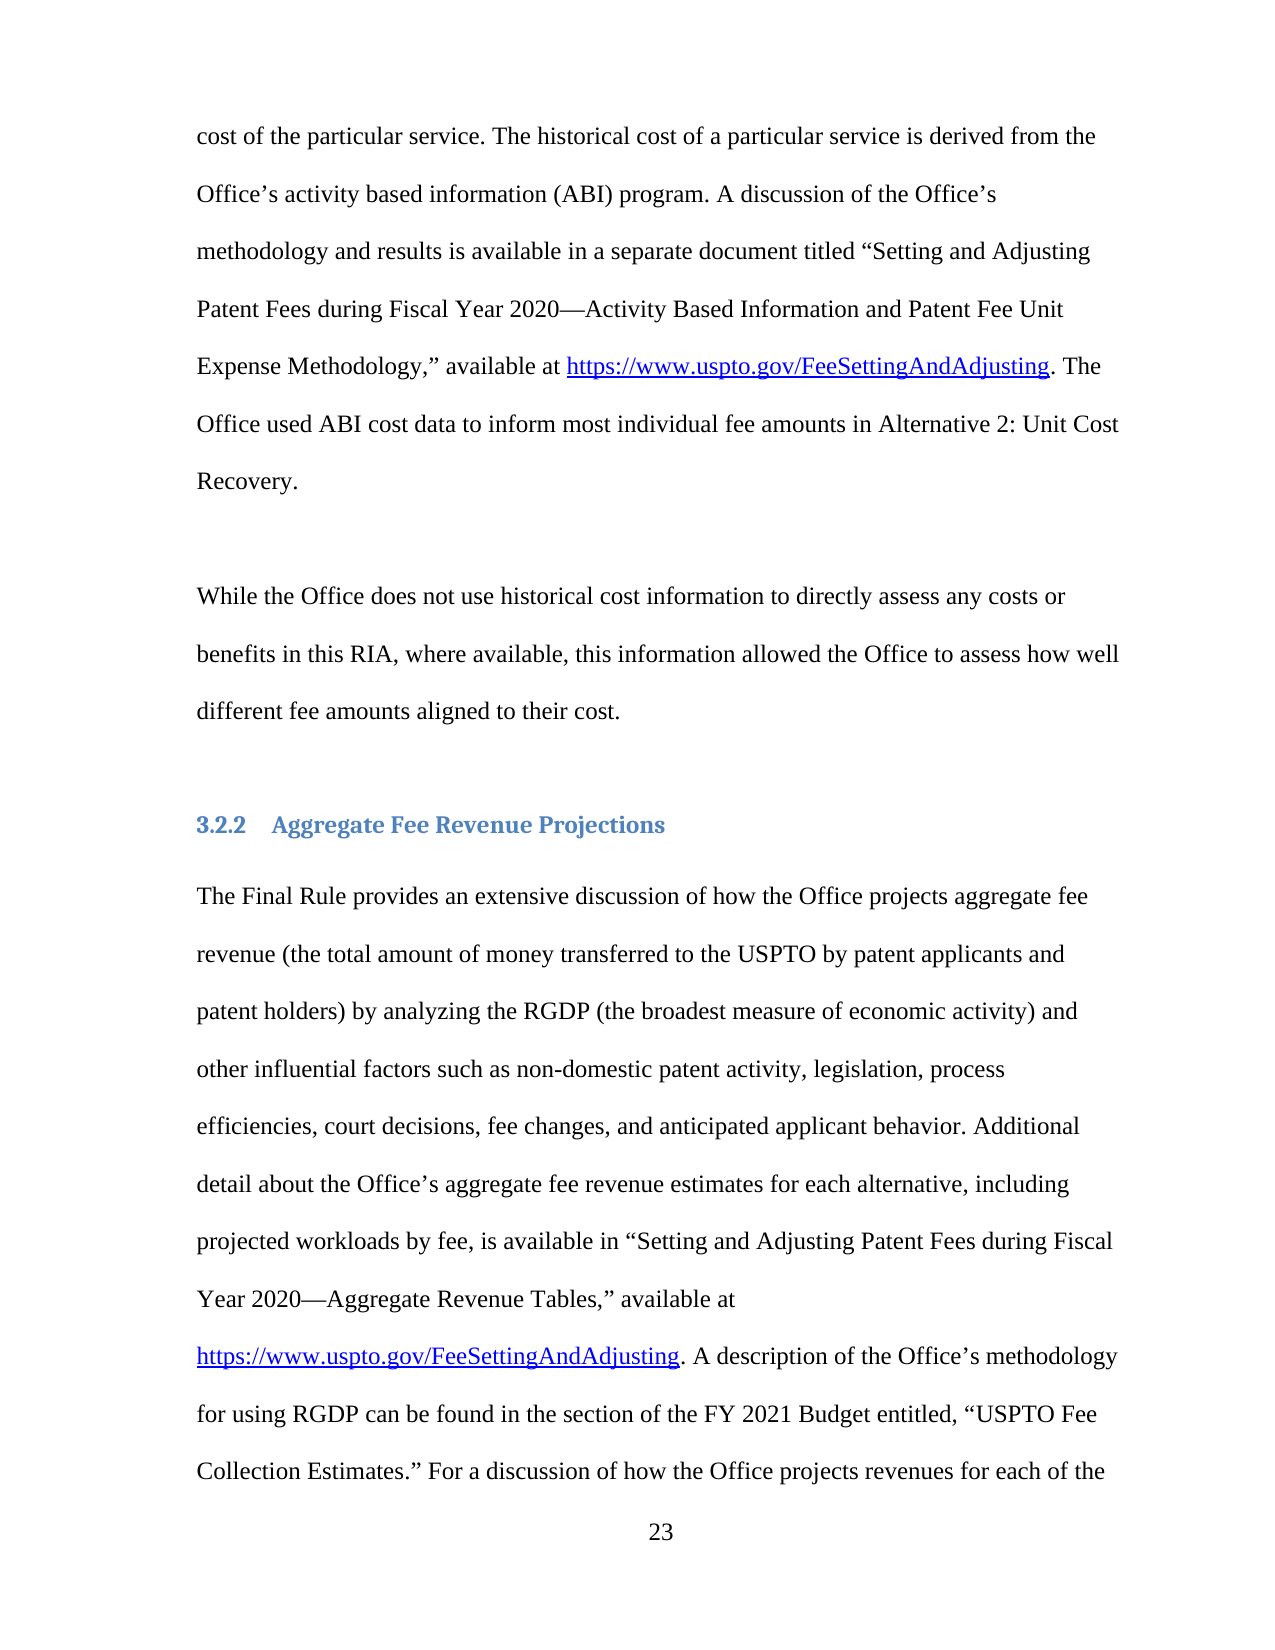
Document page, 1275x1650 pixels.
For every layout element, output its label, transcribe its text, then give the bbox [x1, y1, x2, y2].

subtitle Aggregate Fee Revenue Projections [196, 811, 1125, 840]
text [196, 881, 1125, 1485]
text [196, 121, 1125, 495]
text While the Office does not use historical cost information to directly assess any costs or benefits in this RIA, where available, this information allowed the Office to assess how well different fee amounts aligned to their cost. [196, 581, 1125, 725]
